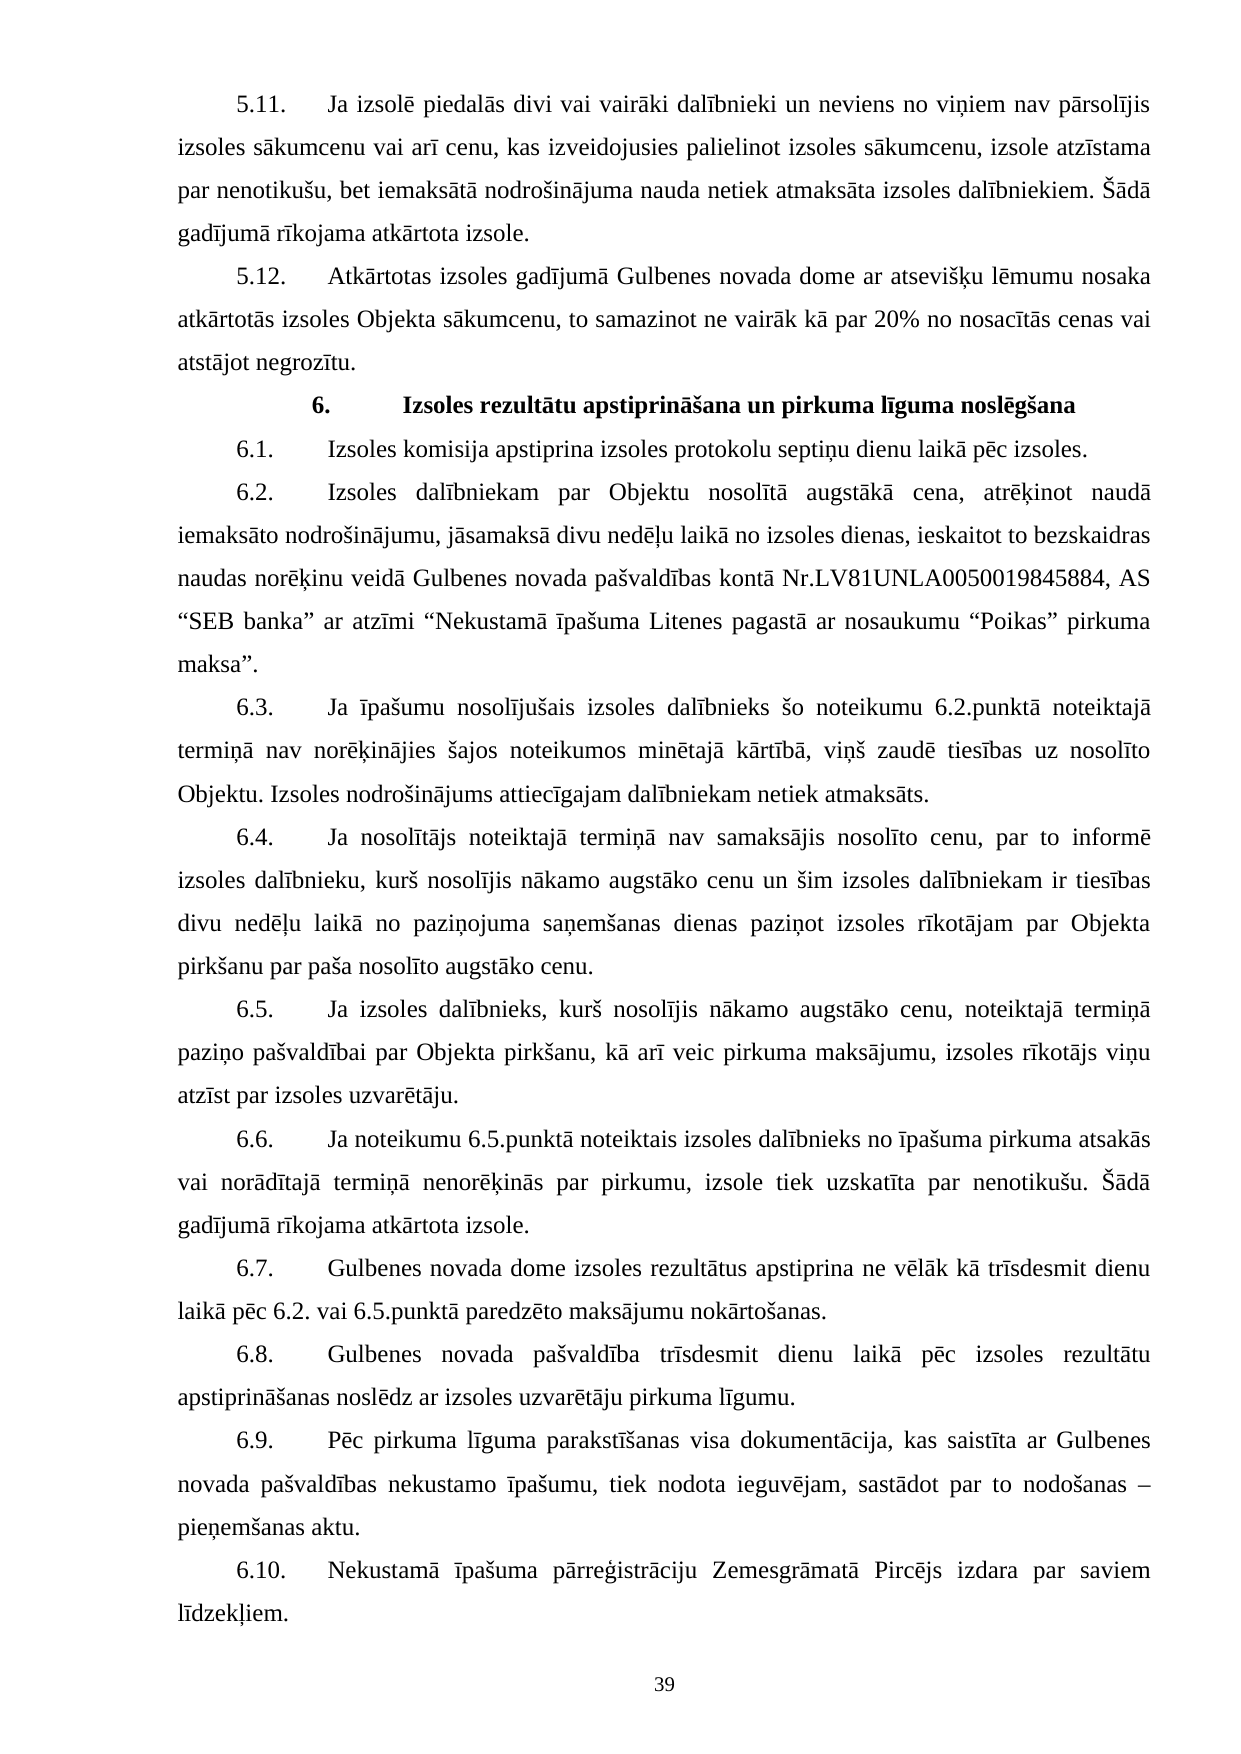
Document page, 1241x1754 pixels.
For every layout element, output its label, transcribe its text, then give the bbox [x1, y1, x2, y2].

list Ja īpašumu nosolījušais izsoles dalībnieks šo noteikumu 6.2.punktā noteiktajā termiņā nav norēķinājies šajos noteikumos minētajā kārtībā, viņš zaudē tiesības uz nosolīto Objektu. Izsoles nodrošinājums attiecīgajam dalībniekam netiek atmaksāts. [177, 692, 1152, 807]
list Ja izsolē piedalās divi vai vairāki dalībnieki un neviens no viņiem nav pārsolījis izsoles sākumcenu vai arī cenu, kas izveidojusies palielinot izsoles sākumcenu, izsole atzīstama par nenotikušu, bet iemaksātā nodrošinājuma nauda netiek atmaksāta izsoles dalībniekiem. Šādā gadījumā rīkojama atkārtota izsole. [177, 89, 1152, 247]
list Izsoles komisija apstiprina izsoles protokolu septiņu dienu laikā pēc izsoles. [177, 434, 1152, 462]
list Izsoles rezultātu apstiprināšana un pirkuma līguma noslēgšana [177, 391, 1152, 419]
list Gulbenes novada pašvaldība trīsdesmit dienu laikā pēc izsoles rezultātu apstiprināšanas noslēdz ar izsoles uzvarētāju pirkuma līgumu. [177, 1339, 1152, 1411]
list Ja nosolītājs noteiktajā termiņā nav samaksājis nosolīto cenu, par to informē izsoles dalībnieku, kurš nosolījis nākamo augstāko cenu un šim izsoles dalībniekam ir tiesības divu nedēļu laikā no paziņojuma saņemšanas dienas paziņot izsoles rīkotājam par Objekta pirkšanu par paša nosolīto augstāko cenu. [177, 822, 1152, 980]
list Atkārtotas izsoles gadījumā Gulbenes novada dome ar atsevišķu lēmumu nosaka atkārtotās izsoles Objekta sākumcenu, to samazinot ne vairāk kā par 20% no nosacītās cenas vai atstājot negrozītu. [177, 261, 1152, 376]
list Nekustamā īpašuma pārreģistrāciju Zemesgrāmatā Pircējs izdara par saviem līdzekļiem. [177, 1555, 1152, 1627]
list Ja noteikumu 6.5.punktā noteiktais izsoles dalībnieks no īpašuma pirkuma atsakās vai norādītajā termiņā nenorēķinās par pirkumu, izsole tiek uzskatīta par nenotikušu. Šādā gadījumā rīkojama atkārtota izsole. [177, 1124, 1152, 1239]
list Izsoles dalībniekam par Objektu nosolītā augstākā cena, atrēķinot naudā iemaksāto nodrošinājumu, jāsamaksā divu nedēļu laikā no izsoles dienas, ieskaitot to bezskaidras naudas norēķinu veidā Gulbenes novada pašvaldības kontā Nr.LV81UNLA0050019845884, AS “SEB banka” ar atzīmi “Nekustamā īpašuma Litenes pagastā ar nosaukumu “Poikas” pirkuma maksa”. [177, 477, 1152, 678]
list Gulbenes novada dome izsoles rezultātus apstiprina ne vēlāk kā trīsdesmit dienu laikā pēc 6.2. vai 6.5.punktā paredzēto maksājumu nokārtošanas. [177, 1253, 1152, 1325]
list Pēc pirkuma parakstīšanas visa dokumentācija, kas saistīta ar Gulbenes novada pašvaldības nekustamo īpašumu, tiek nodota ieguvējam, sastādot par to nodošanas – pieņemšanas aktu. [177, 1426, 1152, 1541]
list Ja izsoles dalībnieks, kurš nosolījis nākamo augstāko cenu, noteiktajā termiņā paziņo pašvaldībai par Objekta pirkšanu, kā arī veic pirkuma maksājumu, izsoles rīkotājs viņu atzīst par izsoles uzvarētāju. [177, 994, 1152, 1109]
